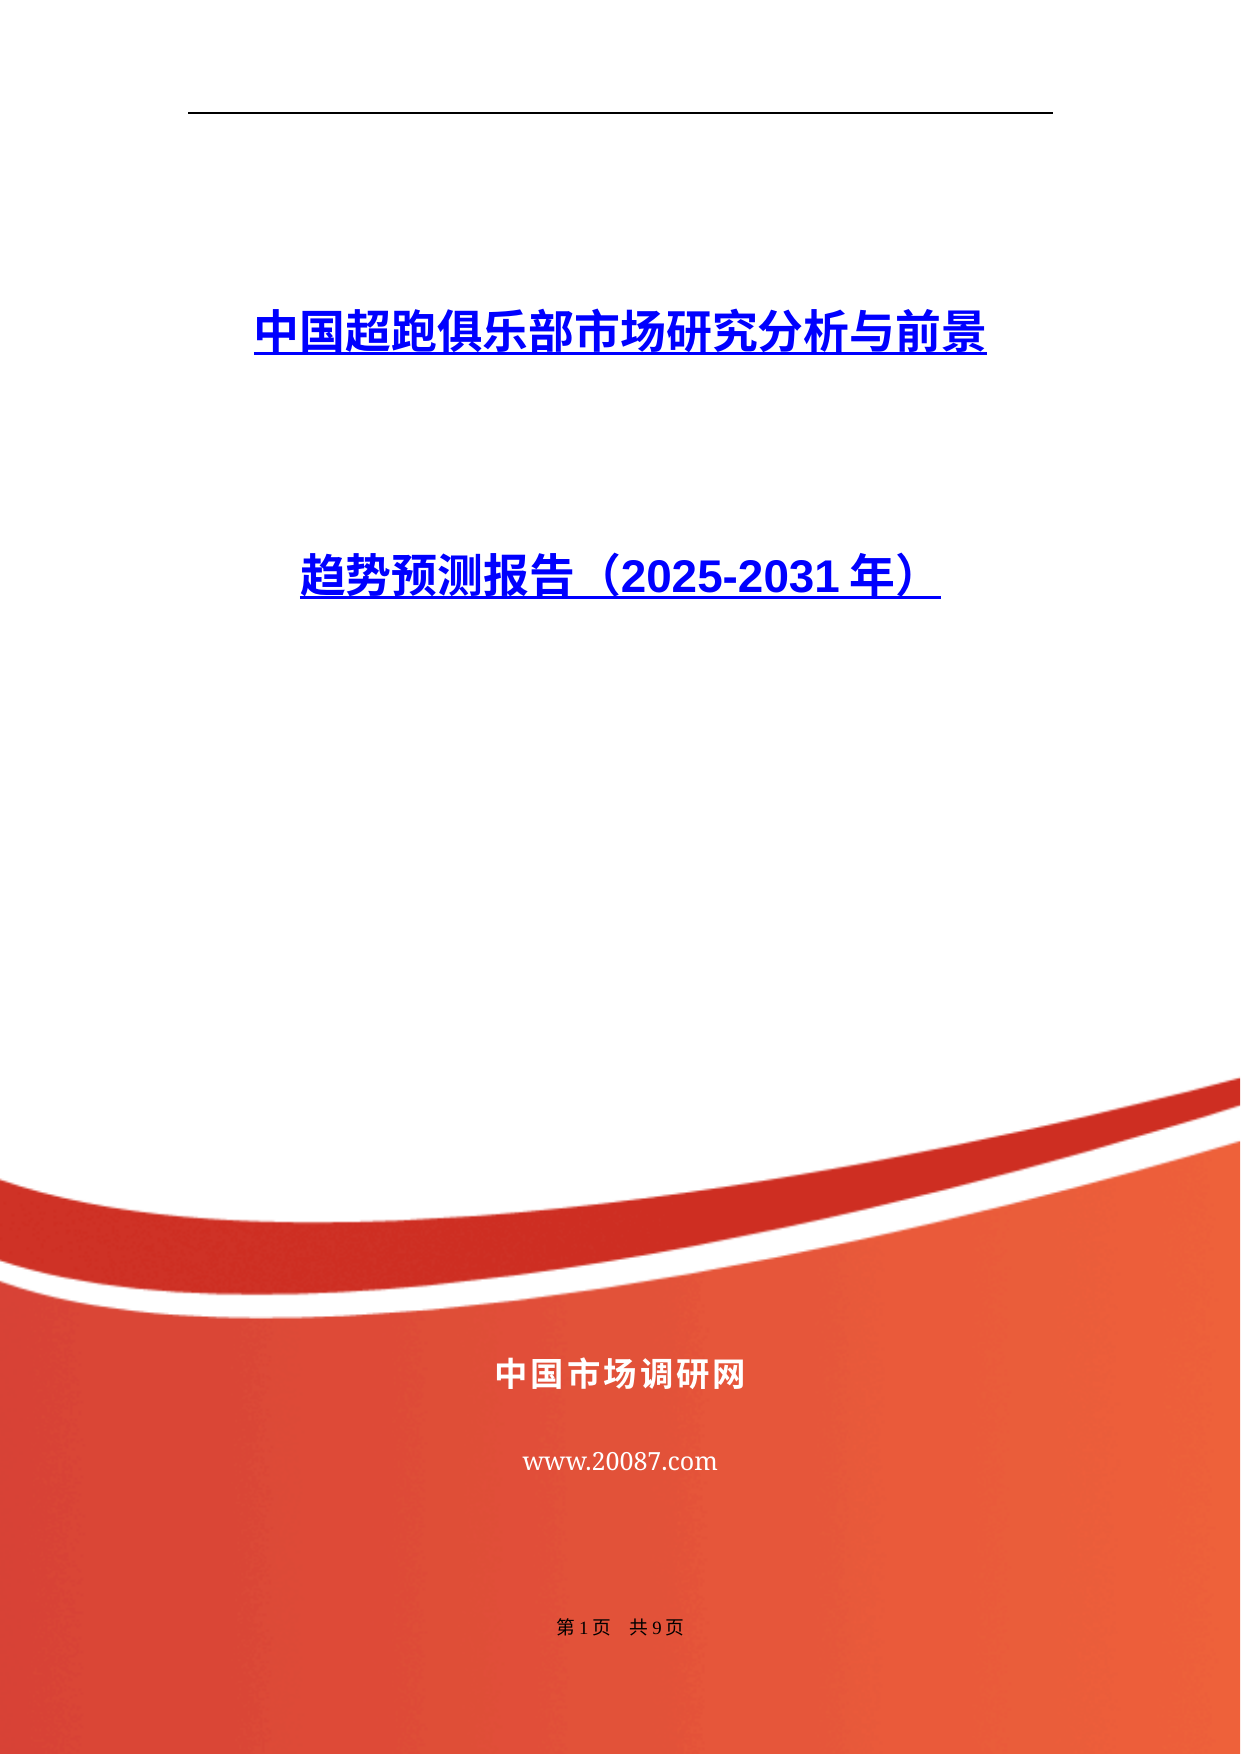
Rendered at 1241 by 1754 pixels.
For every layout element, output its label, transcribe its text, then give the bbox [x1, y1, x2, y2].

table_header 中国超跑俱乐部市场研究分析与前景趋势预测报告（2025-2031年） [188, 207, 1053, 773]
text www.20087.com [187, 1428, 1053, 1493]
subtitle 中国市场调研网 [187, 1339, 1053, 1404]
picture [0, 1006, 1241, 1754]
